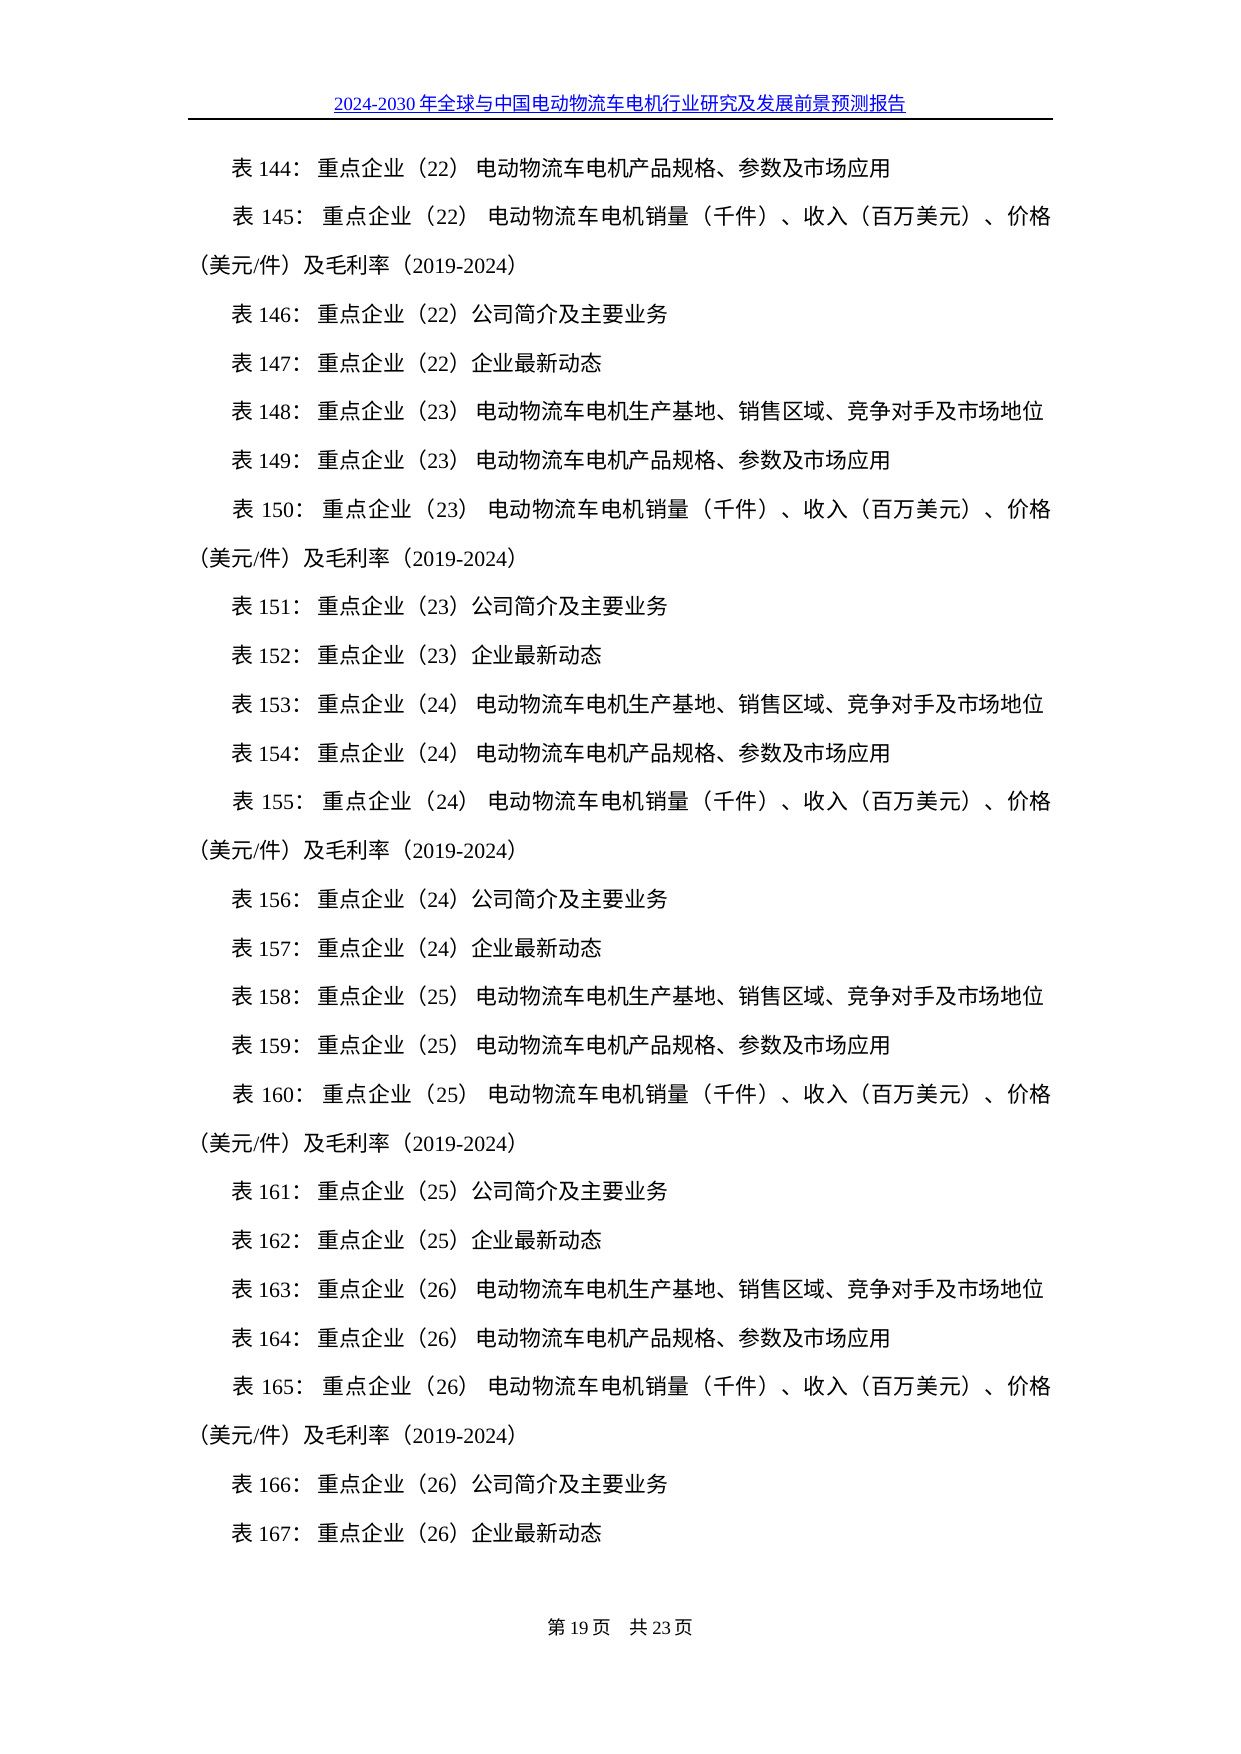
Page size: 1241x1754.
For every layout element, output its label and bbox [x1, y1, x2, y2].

text [187, 150, 1053, 1548]
